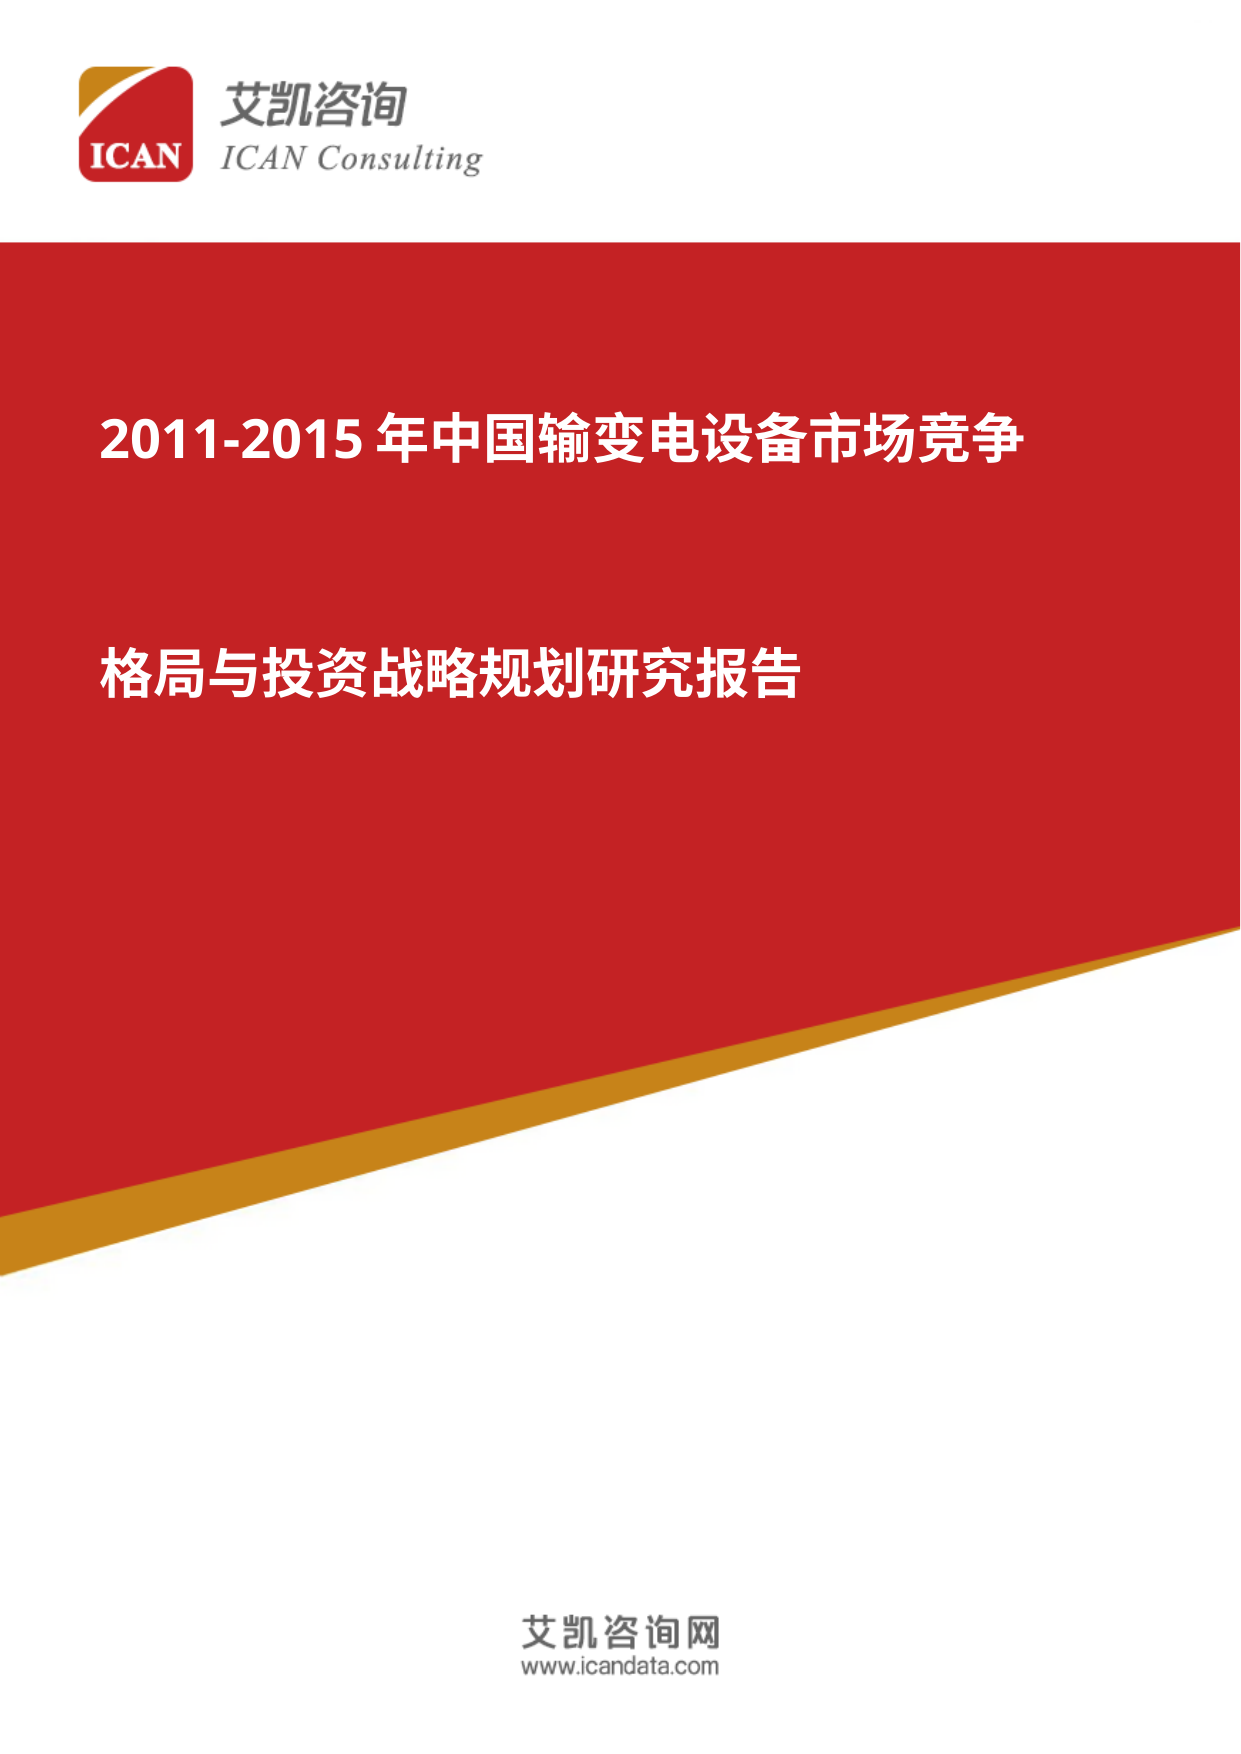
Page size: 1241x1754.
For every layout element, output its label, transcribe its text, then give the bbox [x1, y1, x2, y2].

picture [0, 5, 1241, 1754]
subtitle 2011-2015年中国输变电设备市场竞争格局与投资战略规划研究报告 [99, 386, 1053, 718]
